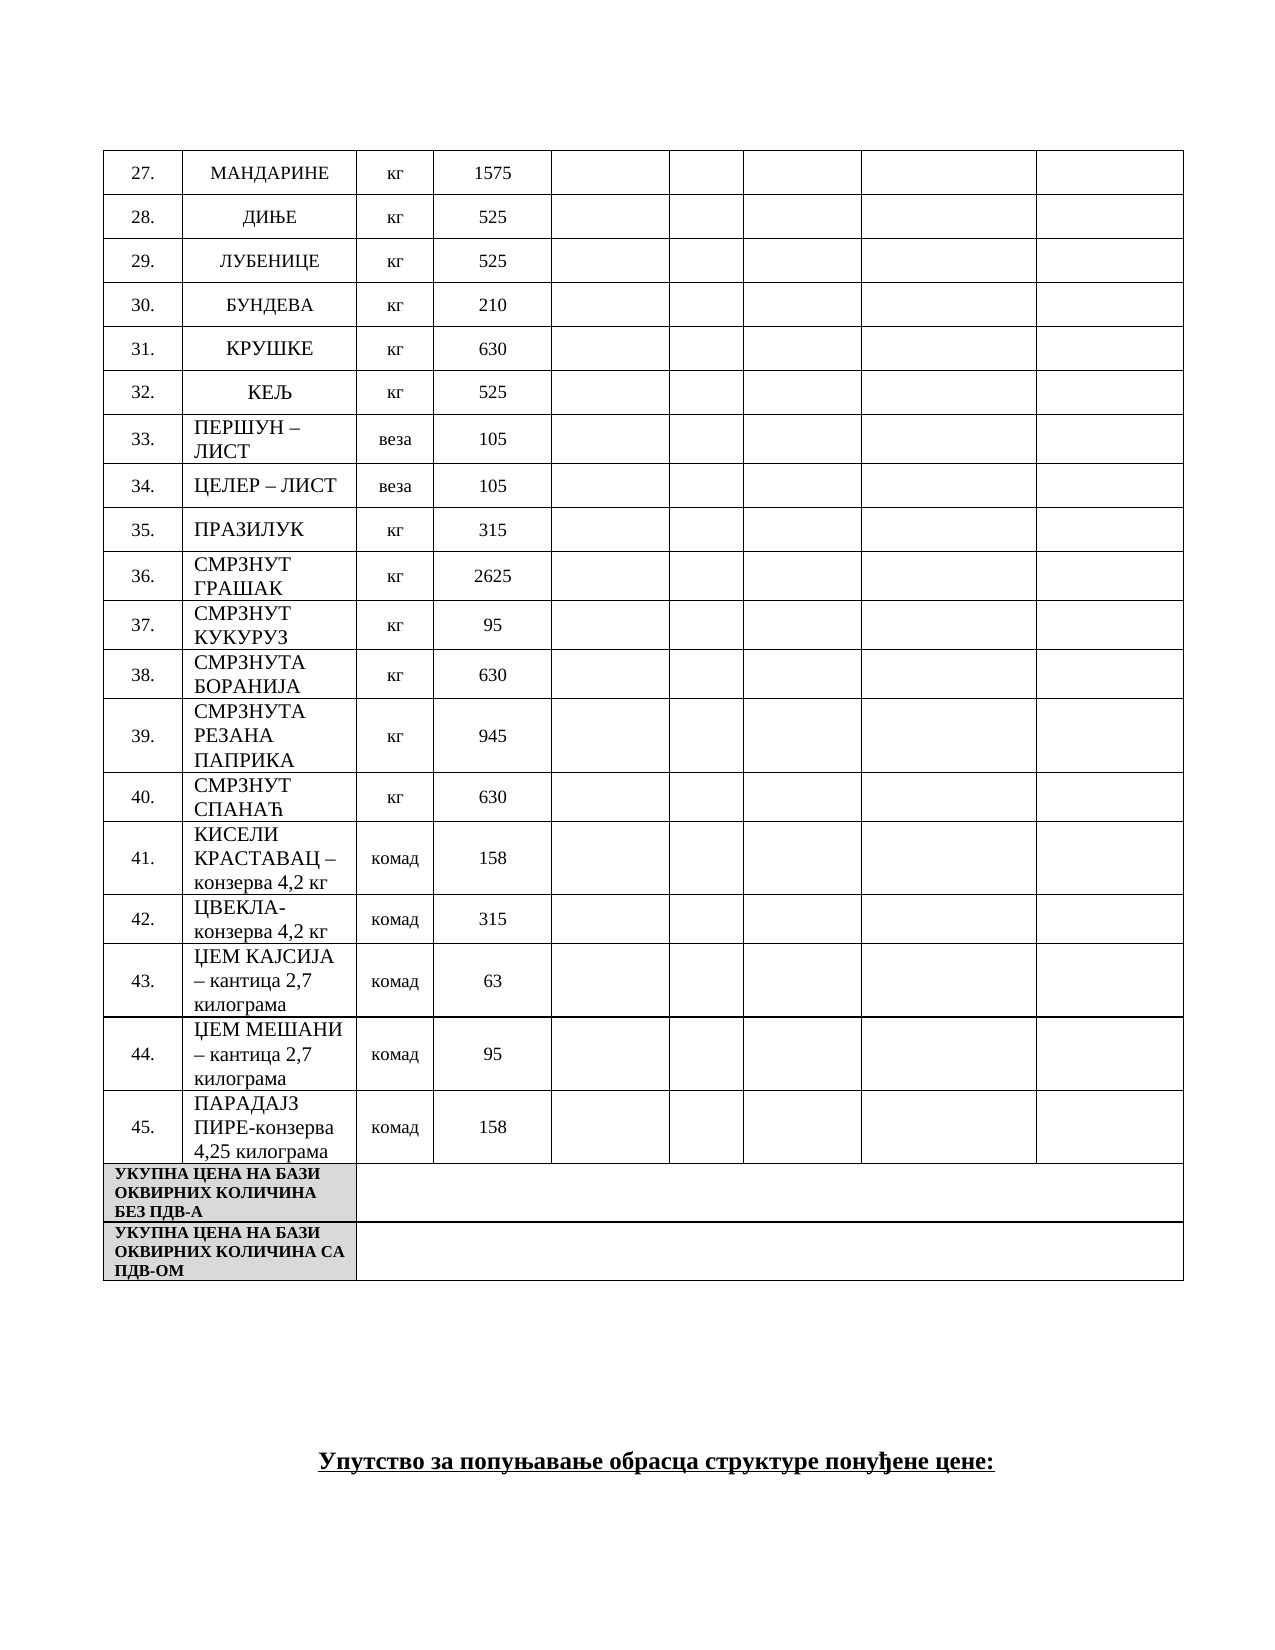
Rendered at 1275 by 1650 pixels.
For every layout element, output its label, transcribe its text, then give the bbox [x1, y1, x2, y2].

table_cell БУНДЕВА [183, 283, 356, 326]
table_cell [670, 773, 743, 821]
table_cell [744, 822, 861, 894]
table_cell комад [357, 1091, 433, 1163]
table_cell ЏЕМ КАЈСИЈА – кантица 2,7 килограма [183, 944, 356, 1016]
table_cell 32. [104, 371, 182, 414]
table_cell [862, 371, 1036, 414]
table_cell комад [357, 1018, 433, 1089]
table_cell комад [357, 895, 433, 943]
table_cell [1037, 601, 1183, 649]
table_cell [862, 822, 1036, 894]
table_cell 210 [434, 283, 551, 326]
table_cell 525 [434, 239, 551, 282]
table_cell 42. [104, 895, 182, 943]
table_cell [670, 552, 743, 600]
table_cell [862, 508, 1036, 551]
table_cell [552, 151, 669, 194]
table_cell [862, 895, 1036, 943]
table_cell 105 [434, 415, 551, 463]
table_cell [744, 371, 861, 414]
table_cell [670, 508, 743, 551]
table_cell кг [357, 552, 433, 600]
table_cell СМРЗНУТ ГРАШАК [183, 552, 356, 600]
table_cell [1037, 822, 1183, 894]
table_cell [670, 650, 743, 698]
table_cell [744, 239, 861, 282]
table_cell [670, 239, 743, 282]
table_cell [862, 1018, 1036, 1089]
table_cell 39. [104, 699, 182, 772]
table_cell [357, 1164, 1183, 1221]
table_cell [670, 699, 743, 772]
table_cell [670, 327, 743, 370]
table_cell [552, 944, 669, 1016]
table_cell [862, 327, 1036, 370]
table_cell [1037, 151, 1183, 194]
table_cell [744, 1018, 861, 1089]
table_cell 40. [104, 773, 182, 821]
table_cell [552, 601, 669, 649]
table_cell [744, 415, 861, 463]
table_cell 630 [434, 650, 551, 698]
table_cell СМРЗНУТА БОРАНИЈА [183, 650, 356, 698]
table_cell СМРЗНУТ СПАНАЋ [183, 773, 356, 821]
table_cell [1037, 415, 1183, 463]
table_cell [862, 699, 1036, 772]
table_cell кг [357, 601, 433, 649]
table_cell СМРЗНУТ КУКУРУЗ [183, 601, 356, 649]
table_cell ПРАЗИЛУК [183, 508, 356, 551]
table_cell 34. [104, 464, 182, 507]
table_cell кг [357, 283, 433, 326]
table_cell [552, 552, 669, 600]
table_cell [670, 283, 743, 326]
table_cell 95 [434, 601, 551, 649]
table_cell [670, 1018, 743, 1089]
table_cell [744, 327, 861, 370]
table_cell КИСЕЛИ КРАСТАВАЦ – конзерва 4,2 кг [183, 822, 356, 894]
table_cell [670, 1091, 743, 1163]
text Упутство за попуњавање обрасца структуре понуђене цене: [187, 1446, 1125, 1475]
table_cell веза [357, 464, 433, 507]
table_cell [670, 415, 743, 463]
table_cell 945 [434, 699, 551, 772]
table_cell 315 [434, 508, 551, 551]
table_cell [862, 195, 1036, 238]
table_cell кг [357, 508, 433, 551]
table_cell [552, 1018, 669, 1089]
table_cell [670, 822, 743, 894]
table_cell [1037, 371, 1183, 414]
table_cell 30. [104, 283, 182, 326]
table_cell кг [357, 699, 433, 772]
table_cell [1037, 895, 1183, 943]
table_cell ДИЊЕ [183, 195, 356, 238]
table_cell [744, 601, 861, 649]
table_cell УКУПНА ЦЕНА НА БАЗИ ОКВИРНИХ КОЛИЧИНА БЕЗ ПДВ-А [104, 1164, 356, 1221]
table_cell 158 [434, 822, 551, 894]
table_cell [670, 895, 743, 943]
table_cell [1037, 239, 1183, 282]
table_cell [1037, 283, 1183, 326]
table_cell [862, 151, 1036, 194]
table_cell [670, 151, 743, 194]
table_cell [670, 944, 743, 1016]
table_cell [744, 699, 861, 772]
table_cell [744, 650, 861, 698]
table_cell 43. [104, 944, 182, 1016]
table_cell [744, 508, 861, 551]
table_cell [744, 944, 861, 1016]
table_cell 158 [434, 1091, 551, 1163]
table_cell КЕЉ [183, 371, 356, 414]
table_cell [1037, 773, 1183, 821]
table_cell СМРЗНУТА РЕЗАНА ПАПРИКА [183, 699, 356, 772]
table_cell [670, 195, 743, 238]
table_cell 63 [434, 944, 551, 1016]
table_cell [552, 650, 669, 698]
table_cell 45. [104, 1091, 182, 1163]
table_cell кг [357, 650, 433, 698]
table_cell [1037, 1018, 1183, 1089]
table_cell [862, 239, 1036, 282]
table_cell веза [357, 415, 433, 463]
table_cell 44. [104, 1018, 182, 1089]
table_cell 41. [104, 822, 182, 894]
table_cell [552, 371, 669, 414]
table_cell [862, 552, 1036, 600]
table_cell [1037, 944, 1183, 1016]
table_cell [862, 944, 1036, 1016]
table_cell [552, 415, 669, 463]
table_cell 525 [434, 371, 551, 414]
table_cell 2625 [434, 552, 551, 600]
table_cell кг [357, 773, 433, 821]
table_cell кг [357, 195, 433, 238]
table_cell [552, 283, 669, 326]
table_cell ЏЕМ МЕШАНИ – кантица 2,7 килограма [183, 1018, 356, 1089]
table_cell 95 [434, 1018, 551, 1089]
table_cell [1037, 464, 1183, 507]
table_cell 630 [434, 327, 551, 370]
table_cell ПАРАДАЈЗ ПИРЕ-конзерва 4,25 килограма [183, 1091, 356, 1163]
table_cell [670, 464, 743, 507]
table_cell [670, 371, 743, 414]
table_cell [357, 1223, 1183, 1280]
table_cell 525 [434, 195, 551, 238]
table_cell 630 [434, 773, 551, 821]
table_cell [552, 327, 669, 370]
table_cell [744, 464, 861, 507]
table_cell кг [357, 151, 433, 194]
table_cell [862, 601, 1036, 649]
table_cell комад [357, 822, 433, 894]
table_cell [552, 699, 669, 772]
table_cell 35. [104, 508, 182, 551]
table_cell ПЕРШУН –ЛИСТ [183, 415, 356, 463]
table_cell [862, 283, 1036, 326]
table_cell 315 [434, 895, 551, 943]
table_cell [862, 464, 1036, 507]
table_cell [744, 1091, 861, 1163]
table_cell ЦЕЛЕР – ЛИСТ [183, 464, 356, 507]
table_cell МАНДАРИНЕ [183, 151, 356, 194]
table_cell [862, 650, 1036, 698]
table_cell 105 [434, 464, 551, 507]
table_cell [1037, 195, 1183, 238]
table_cell [552, 464, 669, 507]
table_cell комад [357, 944, 433, 1016]
table_cell [552, 239, 669, 282]
table_cell [744, 151, 861, 194]
table_cell [744, 895, 861, 943]
table_cell кг [357, 327, 433, 370]
table_cell [862, 1091, 1036, 1163]
table_cell [1037, 552, 1183, 600]
table_cell [862, 415, 1036, 463]
table_cell [552, 773, 669, 821]
table_cell [744, 195, 861, 238]
table_cell 33. [104, 415, 182, 463]
table_cell КРУШКЕ [183, 327, 356, 370]
table_cell кг [357, 239, 433, 282]
table_cell [744, 773, 861, 821]
table_cell [552, 508, 669, 551]
table_cell ЦВЕКЛА-конзерва 4,2 кг [183, 895, 356, 943]
table_cell [552, 822, 669, 894]
table_cell 38. [104, 650, 182, 698]
table_cell [744, 283, 861, 326]
table_cell ЛУБЕНИЦЕ [183, 239, 356, 282]
table_cell УКУПНА ЦЕНА НА БАЗИ ОКВИРНИХ КОЛИЧИНА СА ПДВ-ОМ [104, 1223, 356, 1280]
table_cell 28. [104, 195, 182, 238]
table_cell [670, 601, 743, 649]
table_cell [1037, 1091, 1183, 1163]
table_cell 36. [104, 552, 182, 600]
table_cell [552, 1091, 669, 1163]
table_cell 37. [104, 601, 182, 649]
table_cell 27. [104, 151, 182, 194]
table_cell [552, 195, 669, 238]
table_cell [862, 773, 1036, 821]
table_cell [552, 895, 669, 943]
table_cell 29. [104, 239, 182, 282]
table_cell [1037, 650, 1183, 698]
table_cell кг [357, 371, 433, 414]
table_cell [744, 552, 861, 600]
table_cell 1575 [434, 151, 551, 194]
table_cell 31. [104, 327, 182, 370]
table_cell [1037, 699, 1183, 772]
table_cell [1037, 508, 1183, 551]
table_cell [1037, 327, 1183, 370]
